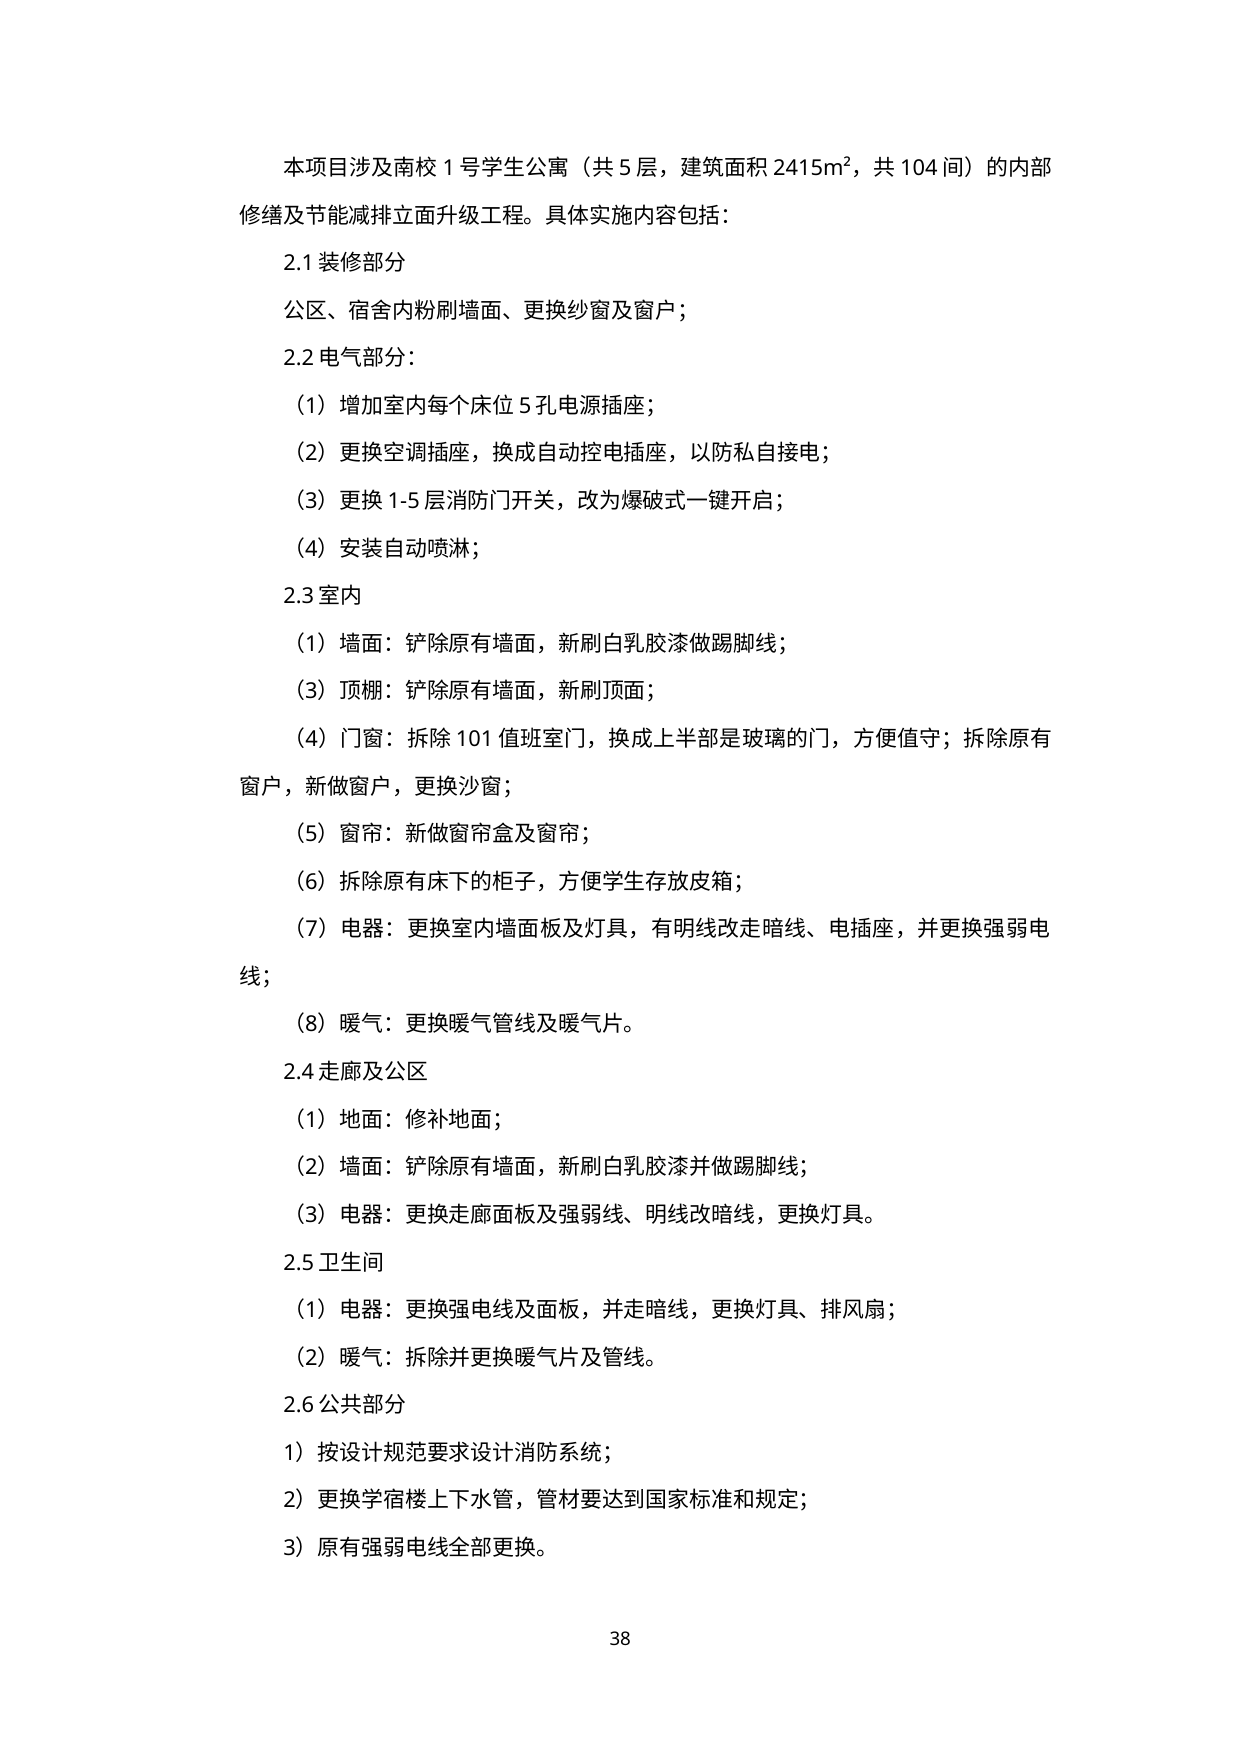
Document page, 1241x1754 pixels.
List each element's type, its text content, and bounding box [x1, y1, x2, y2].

text 2.5卫生间 [239, 1244, 1053, 1276]
text （1）地面：修补地面； [239, 1102, 1053, 1133]
text （3）更换1-5层消防门开关，改为爆破式一键开启； [239, 483, 1053, 515]
text （2）墙面：铲除原有墙面，新刷白乳胶漆并做踢脚线； [239, 1149, 1053, 1181]
text （2）更换空调插座，换成自动控电插座，以防私自接电； [239, 435, 1053, 467]
text （4）门窗：拆除101值班室门，换成上半部是玻璃的门，方便值守；拆除原有窗户，新做窗户，更换沙窗； [239, 721, 1053, 800]
text 2.3室内 [239, 578, 1053, 610]
text （4）安装自动喷淋； [239, 531, 1053, 562]
text 1）按设计规范要求设计消防系统； [239, 1435, 1053, 1467]
text 本项目涉及南校1号学生公寓（共5层，建筑面积2415m²，共104间）的内部修缮及节能减排立面升级工程。具体实施内容包括： [239, 150, 1053, 229]
text 2.2电气部分： [239, 340, 1053, 372]
text （6）拆除原有床下的柜子，方便学生存放皮箱； [239, 864, 1053, 896]
text 3）原有强弱电线全部更换。 [239, 1530, 1053, 1562]
text 2）更换学宿楼上下水管，管材要达到国家标准和规定； [239, 1482, 1053, 1514]
text （1）增加室内每个床位5孔电源插座； [239, 388, 1053, 419]
text （2）暖气：拆除并更换暖气片及管线。 [239, 1340, 1053, 1371]
text （8）暖气：更换暖气管线及暖气片。 [239, 1006, 1053, 1038]
text （1）电器：更换强电线及面板，并走暗线，更换灯具、排风扇； [239, 1292, 1053, 1324]
text 2.6公共部分 [239, 1387, 1053, 1419]
text （3）电器：更换走廊面板及强弱线、明线改暗线，更换灯具。 [239, 1197, 1053, 1229]
text （7）电器：更换室内墙面板及灯具，有明线改走暗线、电插座，并更换强弱电线； [239, 911, 1053, 991]
text （3）顶棚：铲除原有墙面，新刷顶面； [239, 673, 1053, 705]
text （5）窗帘：新做窗帘盒及窗帘； [239, 816, 1053, 848]
text 2.1装修部分 [239, 245, 1053, 277]
text 公区、宿舍内粉刷墙面、更换纱窗及窗户； [239, 293, 1053, 324]
text 2.4走廊及公区 [239, 1054, 1053, 1086]
text （1）墙面：铲除原有墙面，新刷白乳胶漆做踢脚线； [239, 626, 1053, 658]
